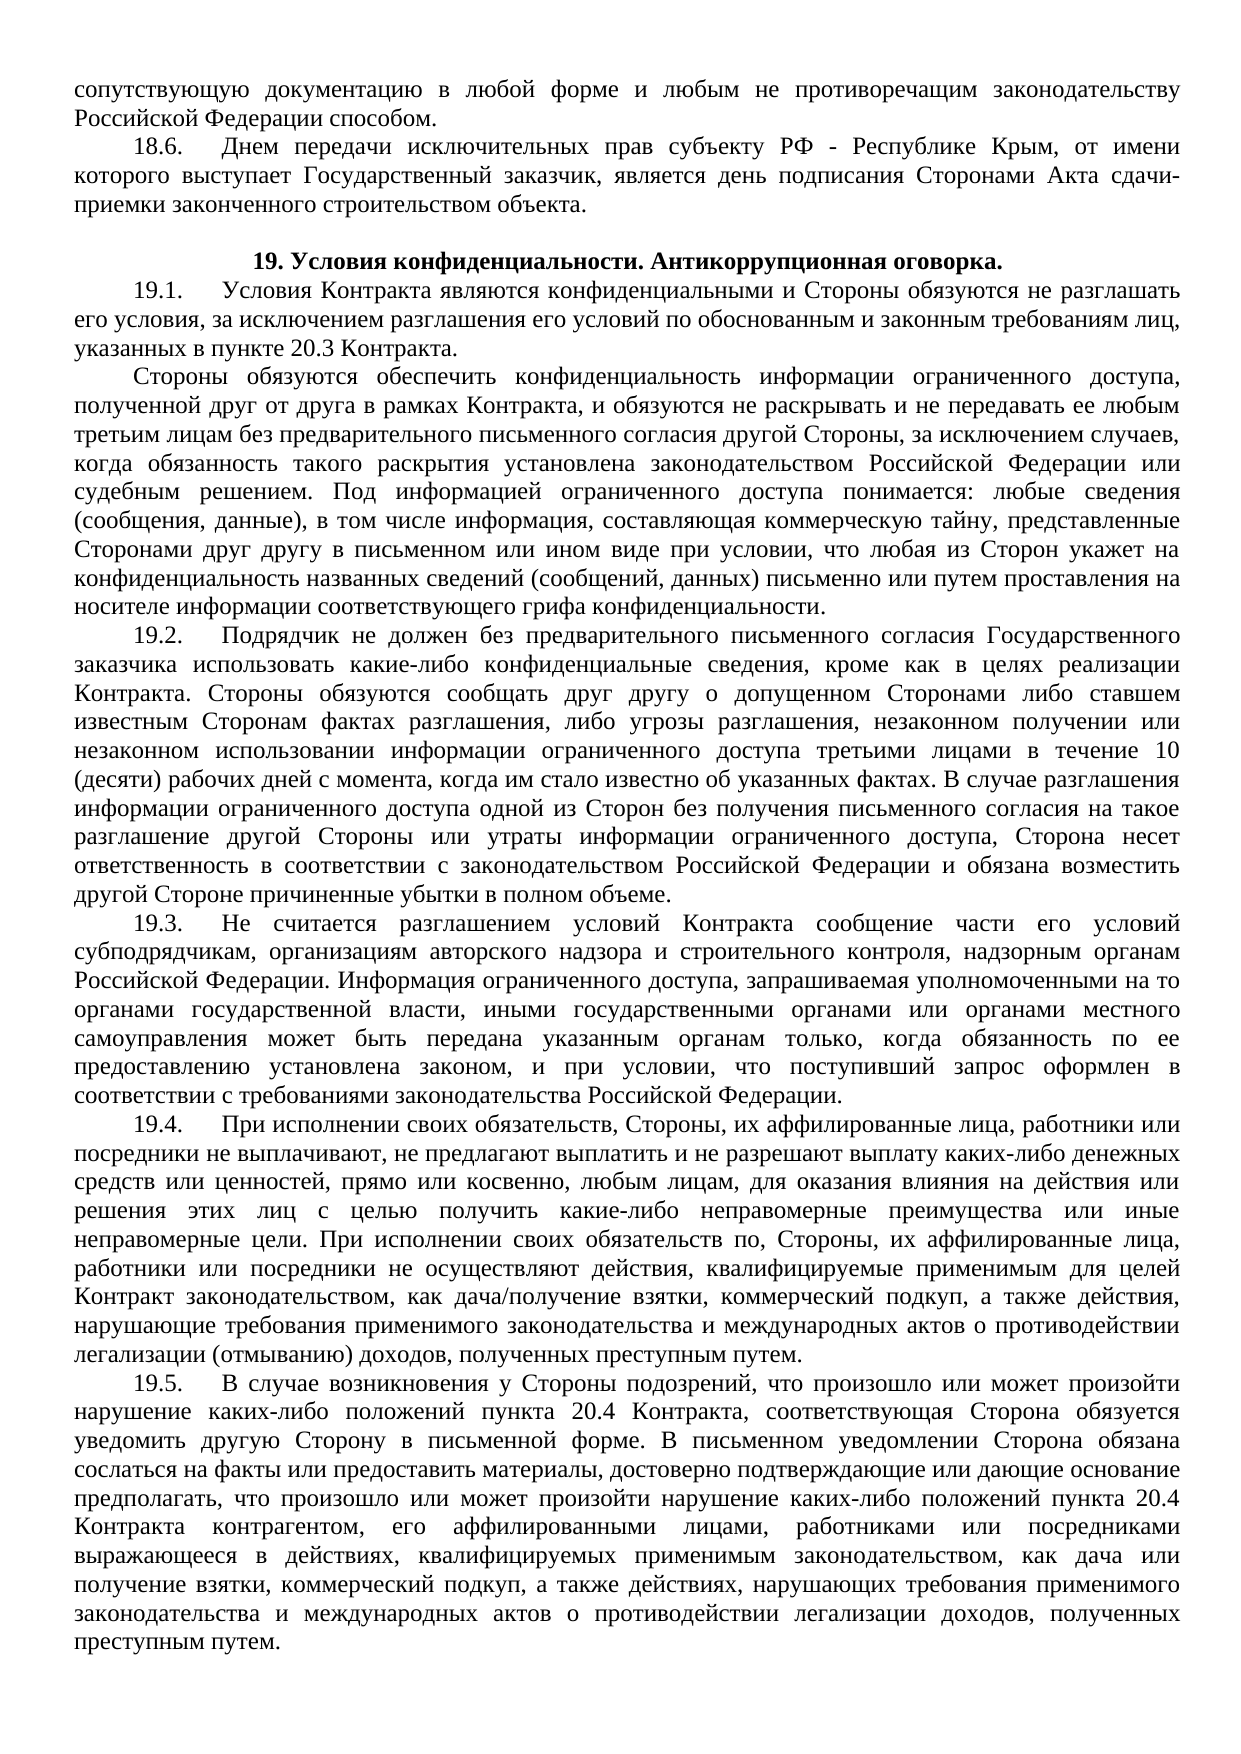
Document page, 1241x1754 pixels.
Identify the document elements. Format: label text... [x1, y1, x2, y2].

list Условия конфиденциальности. Антикоррупционная оговорка. [74, 246, 1181, 275]
text Стороны обязуются обеспечить конфиденциальность информации ограниченного доступа, полученной друг от друга в рамках Контракта, и обязуются не раскрывать и не передавать ее любым третьим лицам без предварительного письменного согласия другой Стороны, за исключением случаев, когда обязанность такого раскрытия установлена законодательством Российской Федерации или судебным решением. Под информацией ограниченного доступа понимается: любые сведения (сообщения, данные), в том числе информация, составляющая коммерческую тайну, представленные Сторонами друг другу в письменном или ином виде при условии, что любая из Сторон укажет на конфиденциальность названных сведений (сообщений, данных) письменно или путем проставления на носителе информации соответствующего грифа конфиденциальности. [74, 361, 1181, 620]
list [74, 74, 1181, 131]
list Не считается разглашением условий Контракта сообщение части его условий субподрядчикам, организациям авторского надзора и строительного контроля, надзорным органам Российской Федерации. Информация ограниченного доступа, запрашиваемая уполномоченными на то органами государственной власти, иными государственными органами или органами местного самоуправления может быть передана указанным органам только, когда обязанность по ее предоставлению установлена законом, и при условии, что поступивший запрос оформлен в соответствии с требованиями законодательства Российской Федерации. [74, 908, 1181, 1109]
list В случае возникновения у Стороны подозрений, что произошло или может произойти нарушение каких-либо положений пункта 20.4 Контракта, соответствующая Сторона обязуется уведомить другую Сторону в письменной форме. В письменном уведомлении Сторона обязана сослаться на факты или предоставить материалы, достоверно подтверждающие или дающие основание предполагать, что произошло или может произойти нарушение каких-либо положений пункта 20.4 Контракта контрагентом, его аффилированными лицами, работниками или посредниками выражающееся в действиях, квалифицируемых применимым законодательством, как дача или получение взятки, коммерческий подкуп, а также действиях, нарушающих требования применимого законодательства и международных актов о противодействии легализации доходов, полученных преступным путем. [74, 1368, 1181, 1655]
list При исполнении своих обязательств, Стороны, их аффилированные лица, работники или посредники не выплачивают, не предлагают выплатить и не разрешают выплату каких-либо денежных средств или ценностей, прямо или косвенно, любым лицам, для оказания влияния на действия или решения этих лиц с целью получить какие-либо неправомерные преимущества или иные неправомерные цели. При исполнении своих обязательств по, Стороны, их аффилированные лица, работники или посредники не осуществляют действия, квалифицируемые применимым для целей Контракт законодательством, как дача/получение взятки, коммерческий подкуп, а также действия, нарушающие требования применимого законодательства и международных актов о противодействии легализации (отмыванию) доходов, полученных преступным путем. [74, 1109, 1181, 1368]
list Подрядчик не должен без предварительного письменного согласия Государственного заказчика использовать какие-либо конфиденциальные сведения, кроме как в целях реализации Контракта. Стороны обязуются сообщать друг другу о допущенном Сторонами либо ставшем известным Сторонам фактах разглашения, либо угрозы разглашения, незаконном получении или незаконном использовании информации ограниченного доступа третьими лицами в течение 10 (десяти) рабочих дней с момента, когда им стало известно об указанных фактах. В случае разглашения информации ограниченного доступа одной из Сторон без получения письменного согласия на такое разглашение другой Стороны или утраты информации ограниченного доступа, Сторона несет ответственность в соответствии с законодательством Российской Федерации и обязана возместить другой Стороне причиненные убытки в полном объеме. [74, 620, 1181, 908]
list Условия Контракта являются конфиденциальными и Стороны обязуются не разглашать его условия, за исключением разглашения его условий по обоснованным и законным требованиям лиц, указанных в пункте 20.3 Контракта. [74, 275, 1181, 361]
list Днем передачи исключительных прав субъекту РФ - Республике Крым, от имени которого выступает Государственный заказчик, является день подписания Сторонами Акта сдачи-приемки законченного строительством объекта. [74, 131, 1181, 218]
